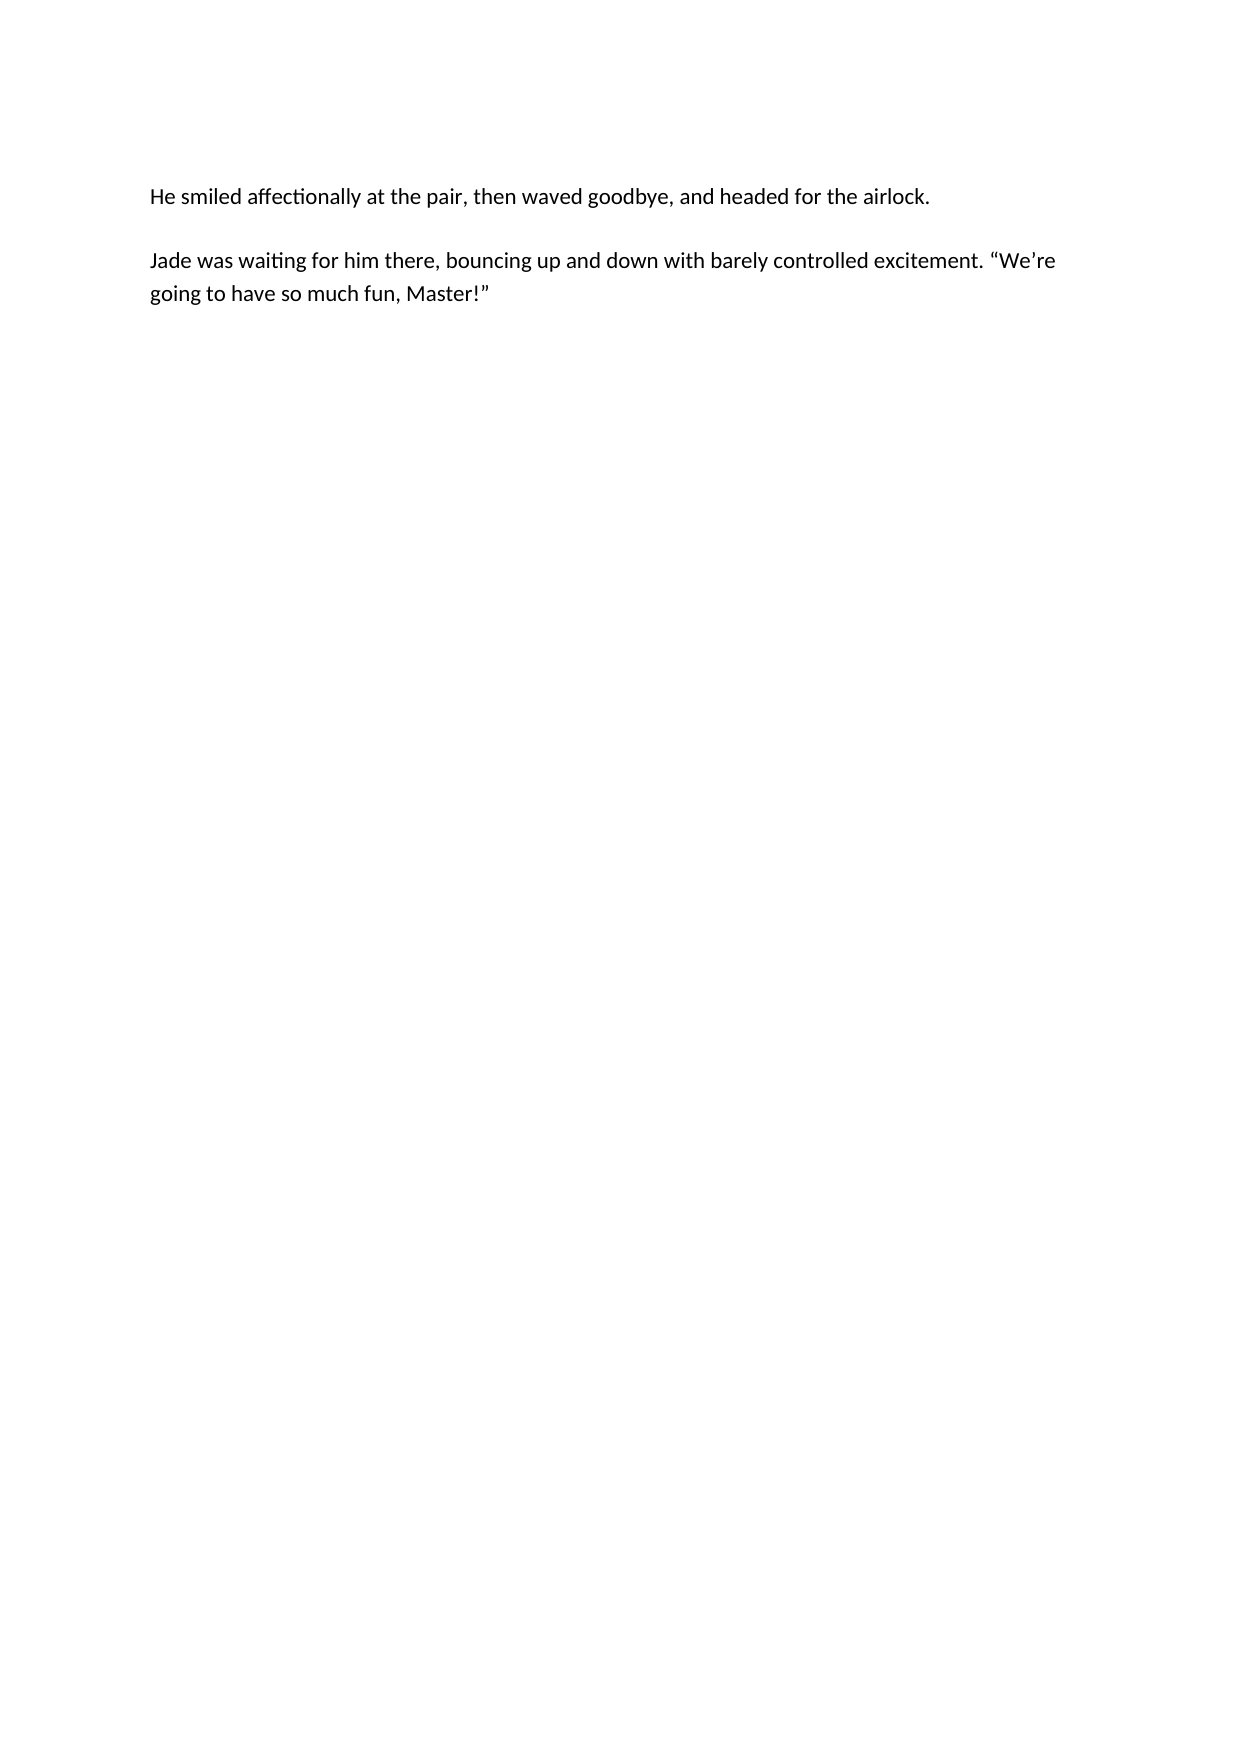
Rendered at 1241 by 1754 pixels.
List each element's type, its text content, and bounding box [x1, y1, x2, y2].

text Jade was waiting for him there, bouncing up and down with barely controlled excitement. “We’re going to have so much fun, Master!” [150, 247, 1090, 307]
text He smiled affectionally at the pair, then waved goodbye, and headed for the airlock. [150, 182, 1090, 210]
